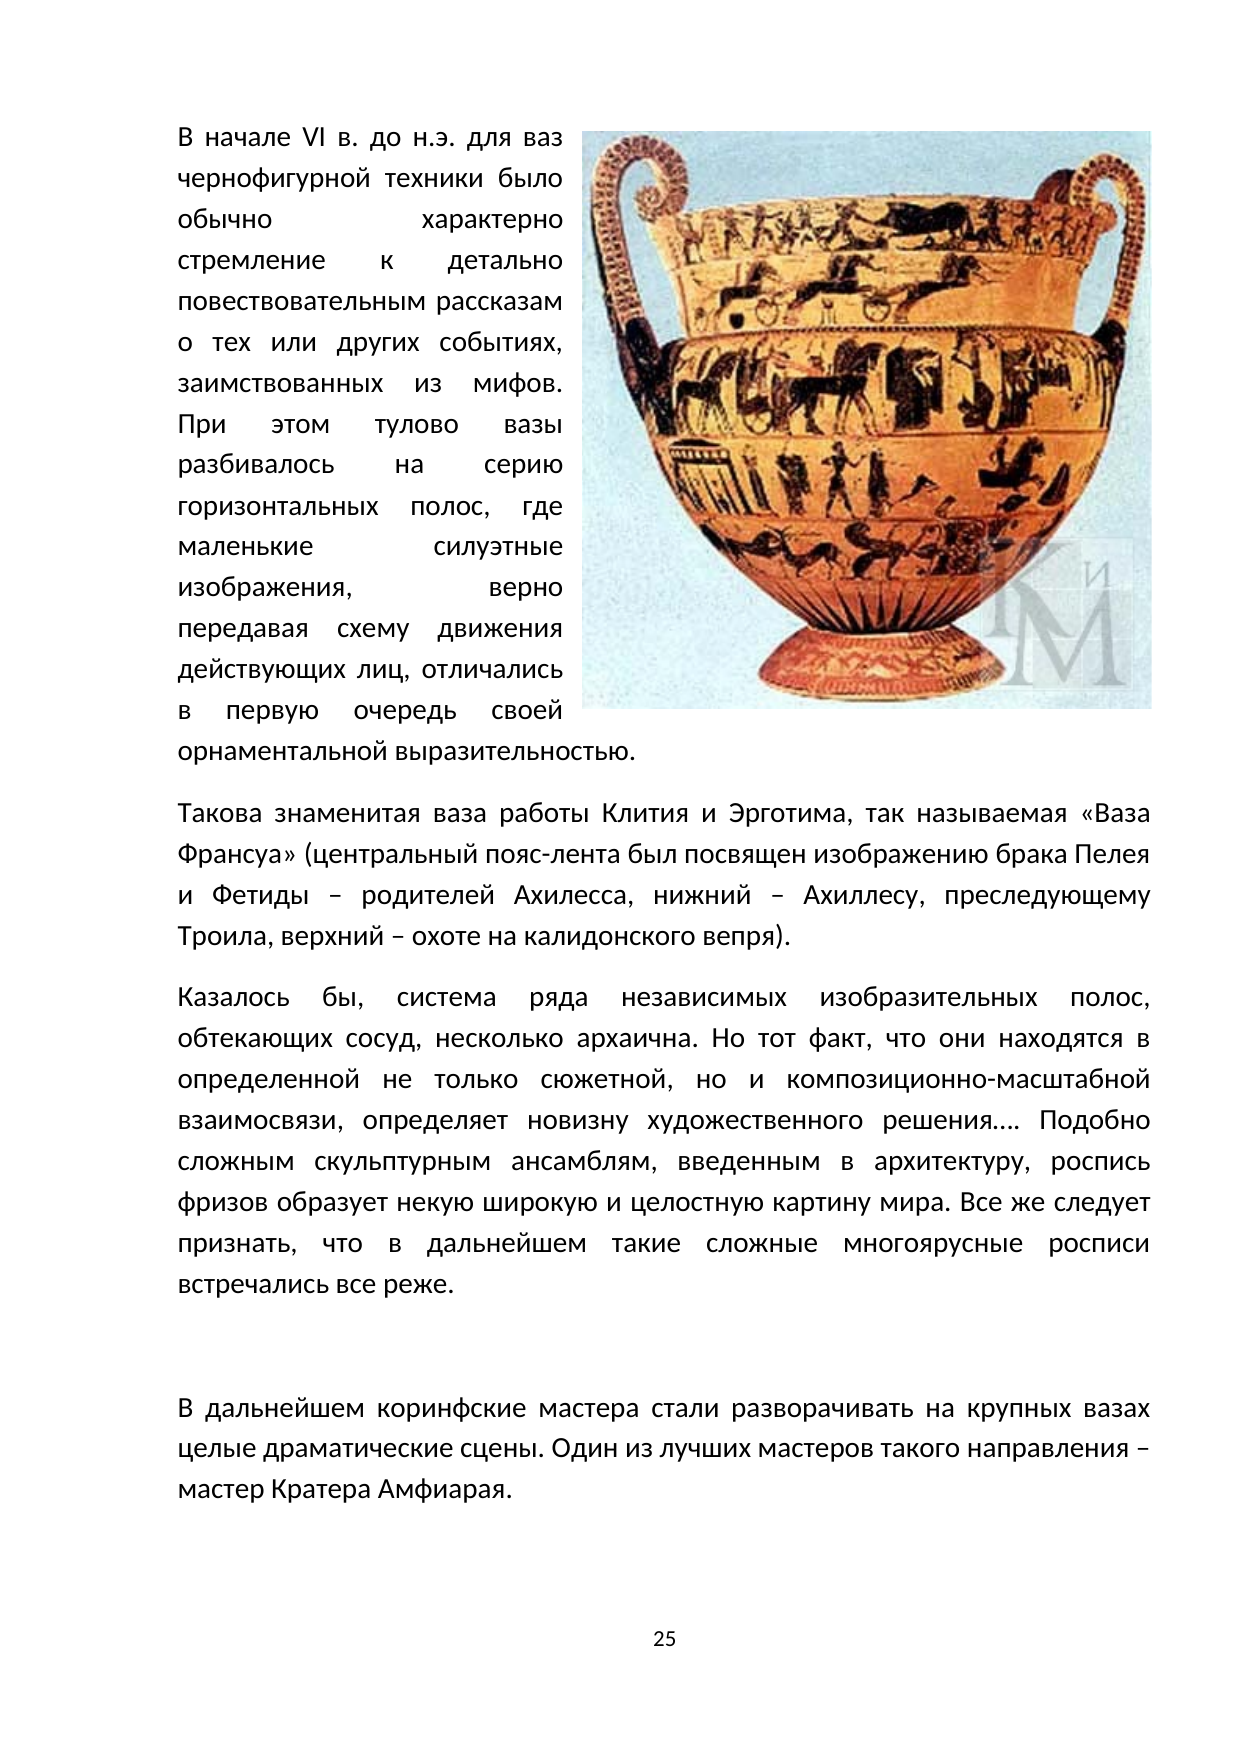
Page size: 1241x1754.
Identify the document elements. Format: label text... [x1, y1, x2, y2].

picture [582, 131, 1152, 709]
text Казалось бы, система ряда независимых изобразительных полос, обтекающих сосуд, несколько архаична. Но тот факт, что они находятся в определенной не только сюжетной, но и композиционно-масштабной взаимосвязи, определяет новизну художественного решения…. Подобно сложным скульптурным ансамблям, введенным в архитектуру, роспись фризов образует некую широкую и целостную картину мира. Все же следует признать, что в дальнейшем такие сложные многоярусные росписи встречались все реже. [177, 978, 1152, 1301]
text Такова знаменитая ваза работы Клития и Эрготима, так называемая «Ваза Франсуа» (центральный пояс-лента был посвящен изображению брака Пелея и Фетиды – родителей Ахилесса, нижний – Ахиллесу, преследующему Троила, верхний – охоте на калидонского вепря). [177, 794, 1152, 952]
text В дальнейшем коринфские мастера стали разворачивать на крупных вазах целые драматические сцены. Один из лучших мастеров такого направления – мастер Кратера Амфиарая. [177, 1389, 1152, 1506]
